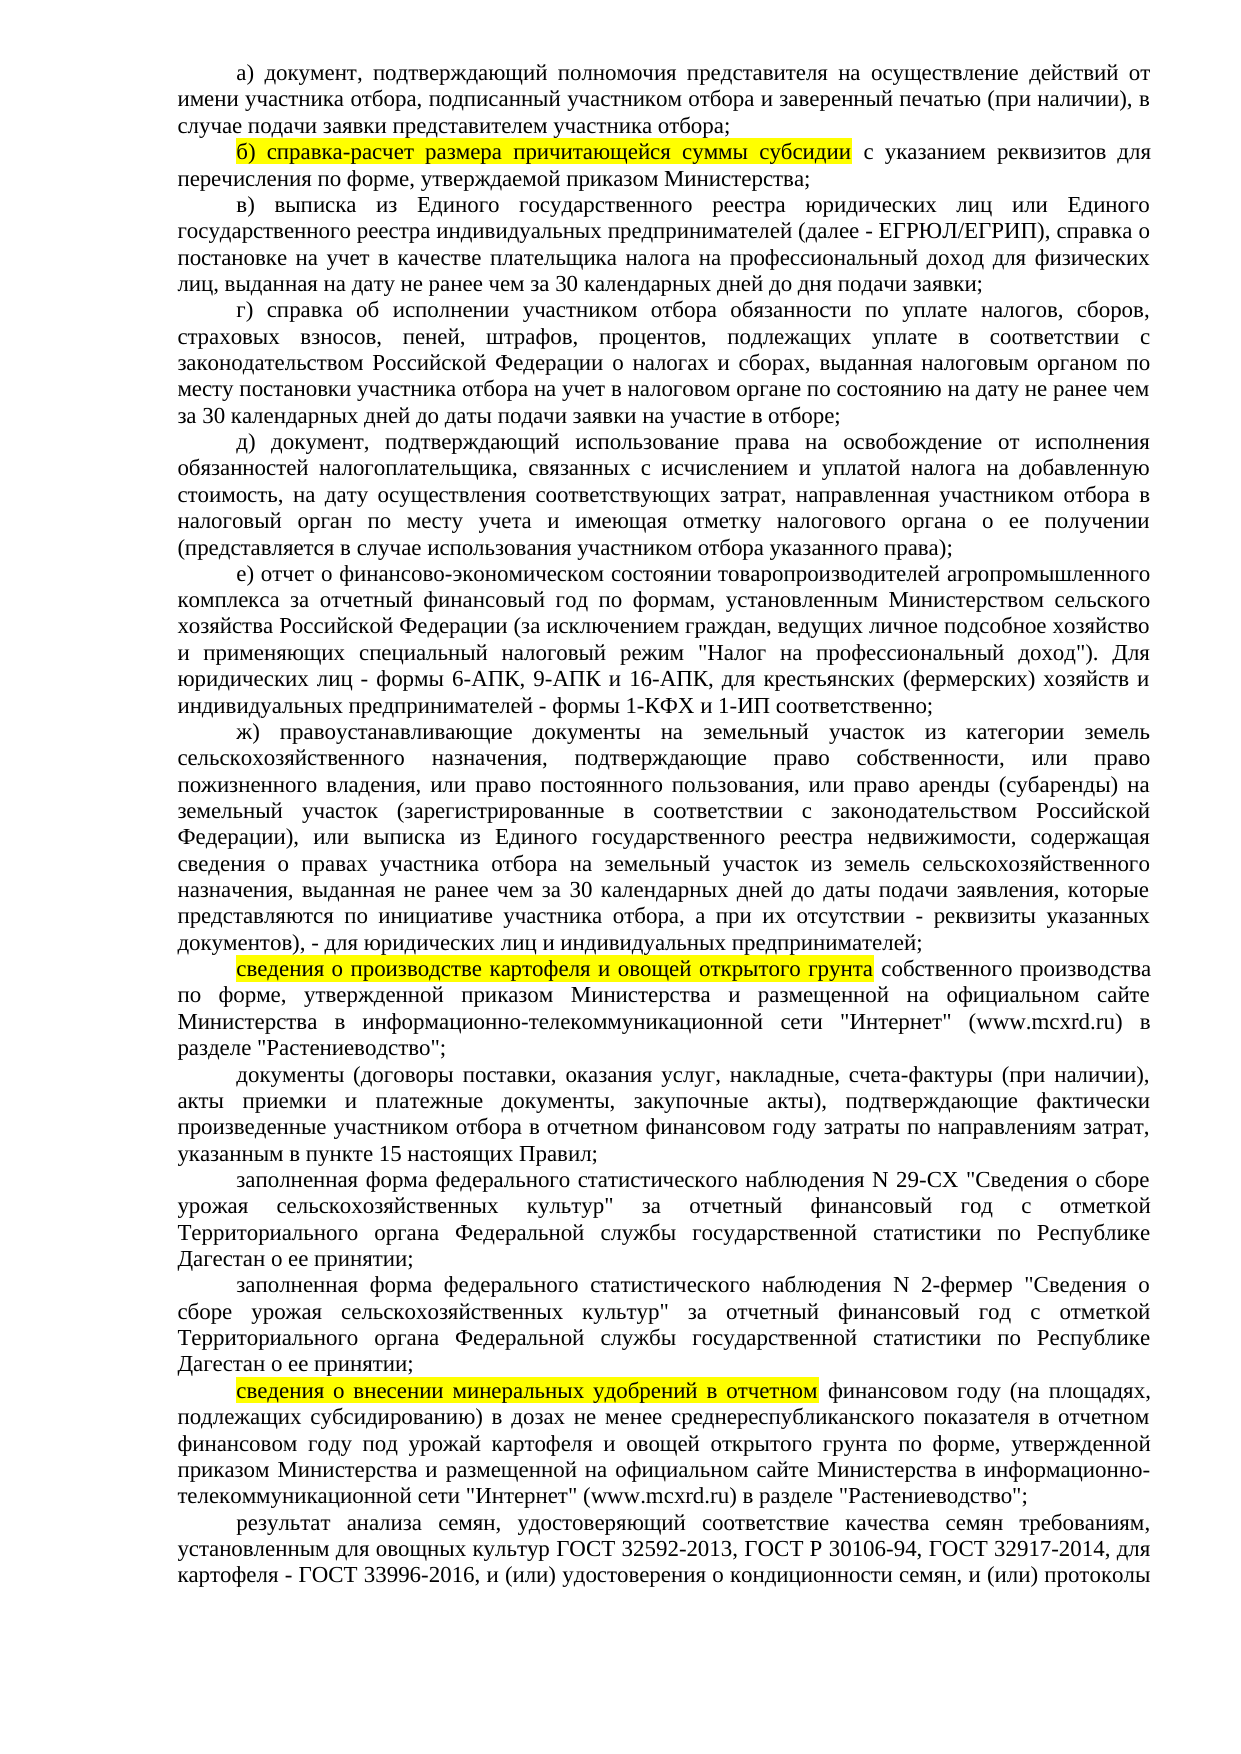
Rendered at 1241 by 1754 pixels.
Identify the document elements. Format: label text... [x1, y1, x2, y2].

text б) справка-расчет размера причитающейся суммы субсидии с указанием реквизитов для перечисления по форме, утверждаемой приказом Министерства; [177, 138, 1152, 191]
text в) выписка из Единого государственного реестра юридических лиц или Единого государственного реестра индивидуальных предпринимателей (далее - ЕГРЮЛ/ЕГРИП), справка о постановке на учет в качестве плательщика налога на профессиональный доход для физических лиц, выданная на дату не ранее чем за 30 календарных дней до дня подачи заявки; [177, 191, 1152, 296]
text документы (договоры поставки, оказания услуг, накладные, счета-фактуры (при наличии), акты приемки и платежные документы, закупочные акты), подтверждающие фактически произведенные участником отбора в отчетном финансовом году затраты по направлениям затрат, указанным в пункте 15 настоящих Правил; [177, 1061, 1152, 1166]
text ж) правоустанавливающие документы на земельный участок из категории земель сельскохозяйственного назначения, подтверждающие право собственности, или право пожизненного владения, или право постоянного пользования, или право аренды (субаренды) на земельный участок (зарегистрированные в соответствии с законодательством Российской Федерации), или выписка из Единого государственного реестра недвижимости, содержащая сведения о правах участника отбора на земельный участок из земель сельскохозяйственного назначения, выданная не ранее чем за 30 календарных дней до даты подачи заявления, которые представляются по инициативе участника отбора, а при их отсутствии - реквизиты указанных документов), - для юридических лиц и индивидуальных предпринимателей; [177, 718, 1152, 955]
text заполненная форма федерального статистического наблюдения N 2-фермер "Сведения о сборе урожая сельскохозяйственных культур" за отчетный финансовый год с отметкой Территориального органа Федеральной службы государственной статистики по Республике Дагестан о ее принятии; [177, 1271, 1152, 1377]
text а) документ, подтверждающий полномочия представителя на осуществление действий от имени участника отбора, подписанный участником отбора и заверенный печатью (при наличии), в случае подачи заявки представителем участника отбора; [177, 59, 1152, 138]
text заполненная форма федерального статистического наблюдения N 29-СХ "Сведения о сборе урожая сельскохозяйственных культур" за отчетный финансовый год с отметкой Территориального органа Федеральной службы государственной статистики по Республике Дагестан о ее принятии; [177, 1166, 1152, 1271]
text г) справка об исполнении участником отбора обязанности по уплате налогов, сборов, страховых взносов, пеней, штрафов, процентов, подлежащих уплате в соответствии с законодательством Российской Федерации о налогах и сборах, выданная налоговым органом по месту постановки участника отбора на учет в налоговом органе по состоянию на дату не ранее чем за 30 календарных дней до даты подачи заявки на участие в отборе; [177, 296, 1152, 428]
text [177, 1509, 1152, 1588]
text сведения о производстве картофеля и овощей открытого грунта собственного производства по форме, утвержденной приказом Министерства и размещенной на официальном сайте Министерства в информационно-телекоммуникационной сети "Интернет" (www.mcxrd.ru) в разделе "Растениеводство"; [177, 955, 1152, 1061]
text е) отчет о финансово-экономическом состоянии товаропроизводителей агропромышленного комплекса за отчетный финансовый год по формам, установленным Министерством сельского хозяйства Российской Федерации (за исключением граждан, ведущих личное подсобное хозяйство и применяющих специальный налоговый режим "Налог на профессиональный доход"). Для юридических лиц - формы 6-АПК, 9-АПК и 16-АПК, для крестьянских (фермерских) хозяйств и индивидуальных предпринимателей - формы 1-КФХ и 1-ИП соответственно; [177, 560, 1152, 718]
text сведения о внесении минеральных удобрений в отчетном финансовом году (на площадях, подлежащих субсидированию) в дозах не менее среднереспубликанского показателя в отчетном финансовом году под урожай картофеля и овощей открытого грунта по форме, утвержденной приказом Министерства и размещенной на официальном сайте Министерства в информационно-телекоммуникационной сети "Интернет" (www.mcxrd.ru) в разделе "Растениеводство"; [177, 1377, 1152, 1509]
text д) документ, подтверждающий использование права на освобождение от исполнения обязанностей налогоплательщика, связанных с исчислением и уплатой налога на добавленную стоимость, на дату осуществления соответствующих затрат, направленная участником отбора в налоговый орган по месту учета и имеющая отметку налогового органа о ее получении (представляется в случае использования участником отбора указанного права); [177, 428, 1152, 560]
